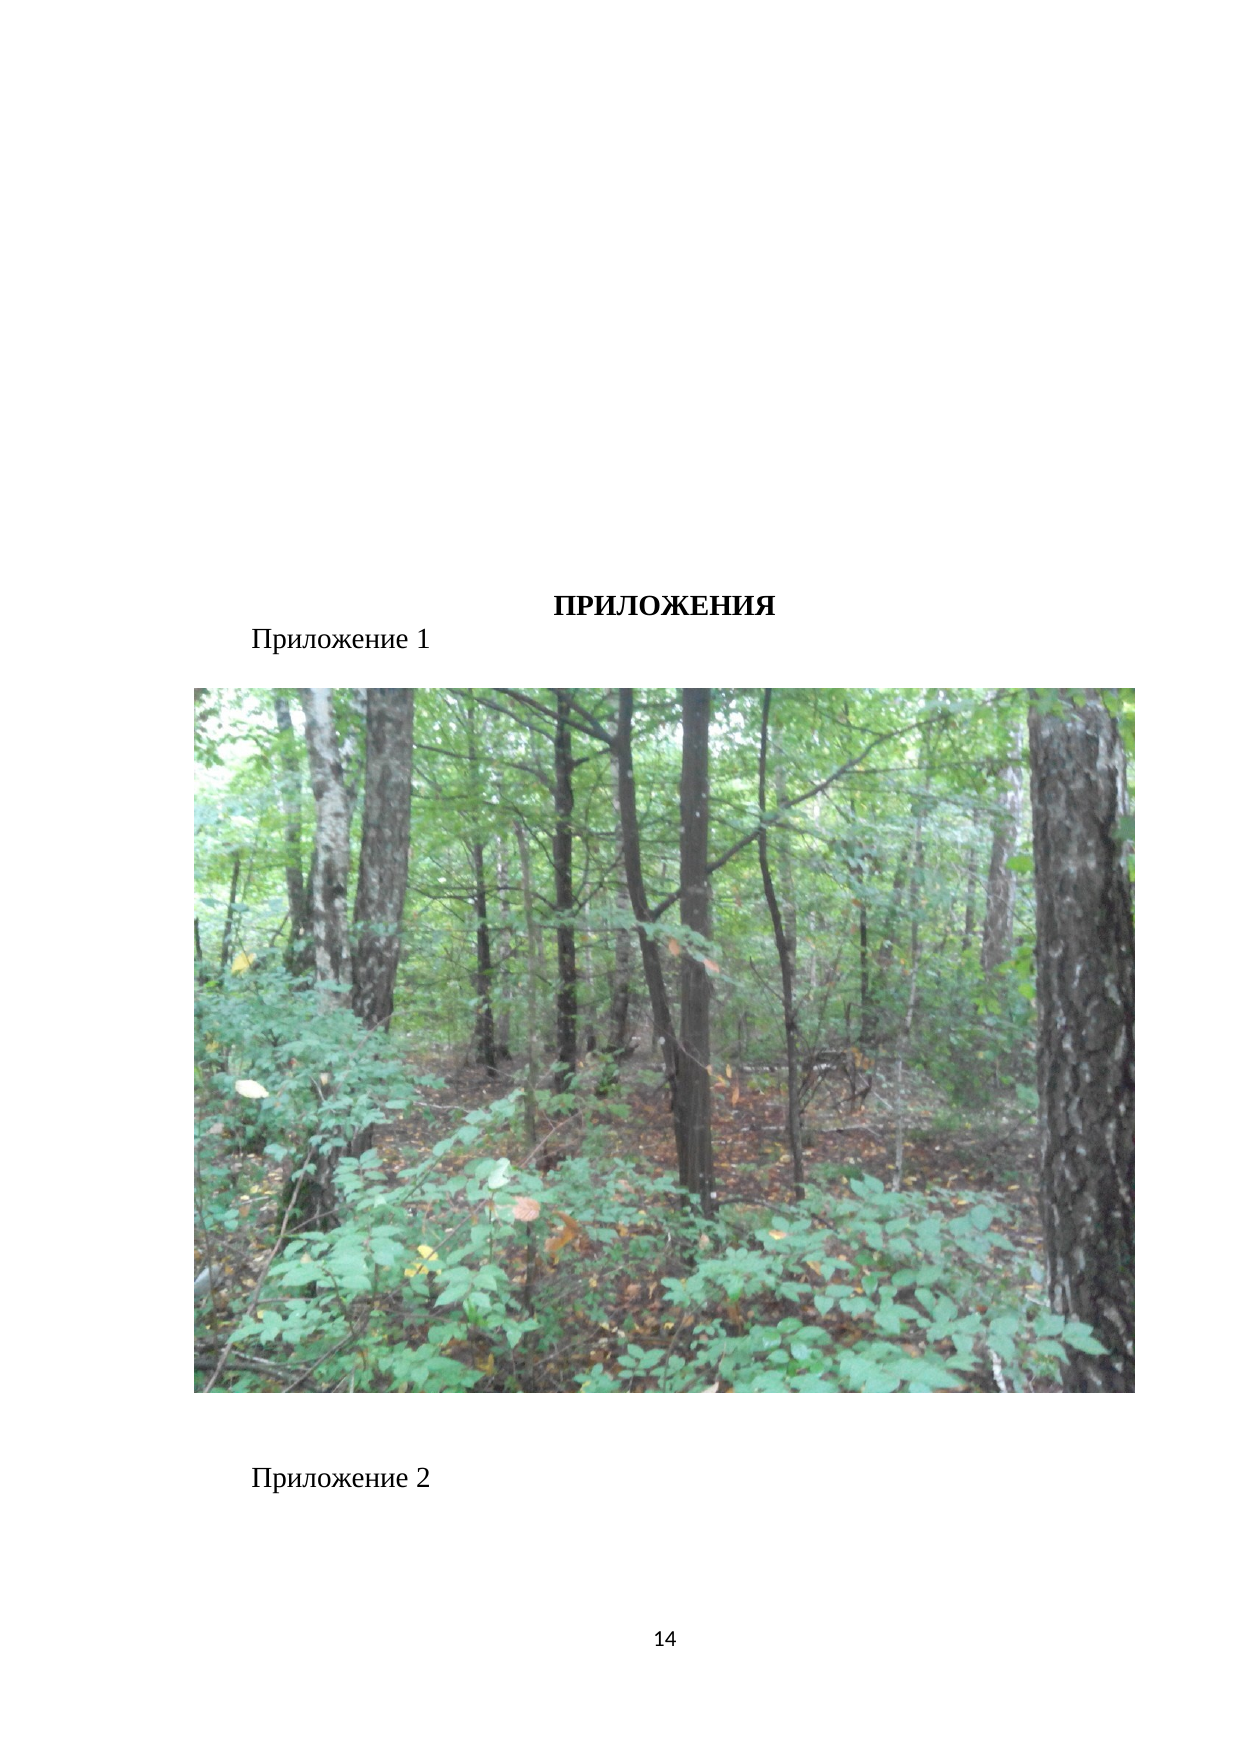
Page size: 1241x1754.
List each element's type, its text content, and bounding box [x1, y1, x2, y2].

text Приложение 2 [177, 1460, 1152, 1494]
text Приложение 1 [177, 621, 1152, 655]
text ПРИЛОЖЕНИЯ [177, 588, 1152, 621]
picture [194, 688, 1135, 1393]
